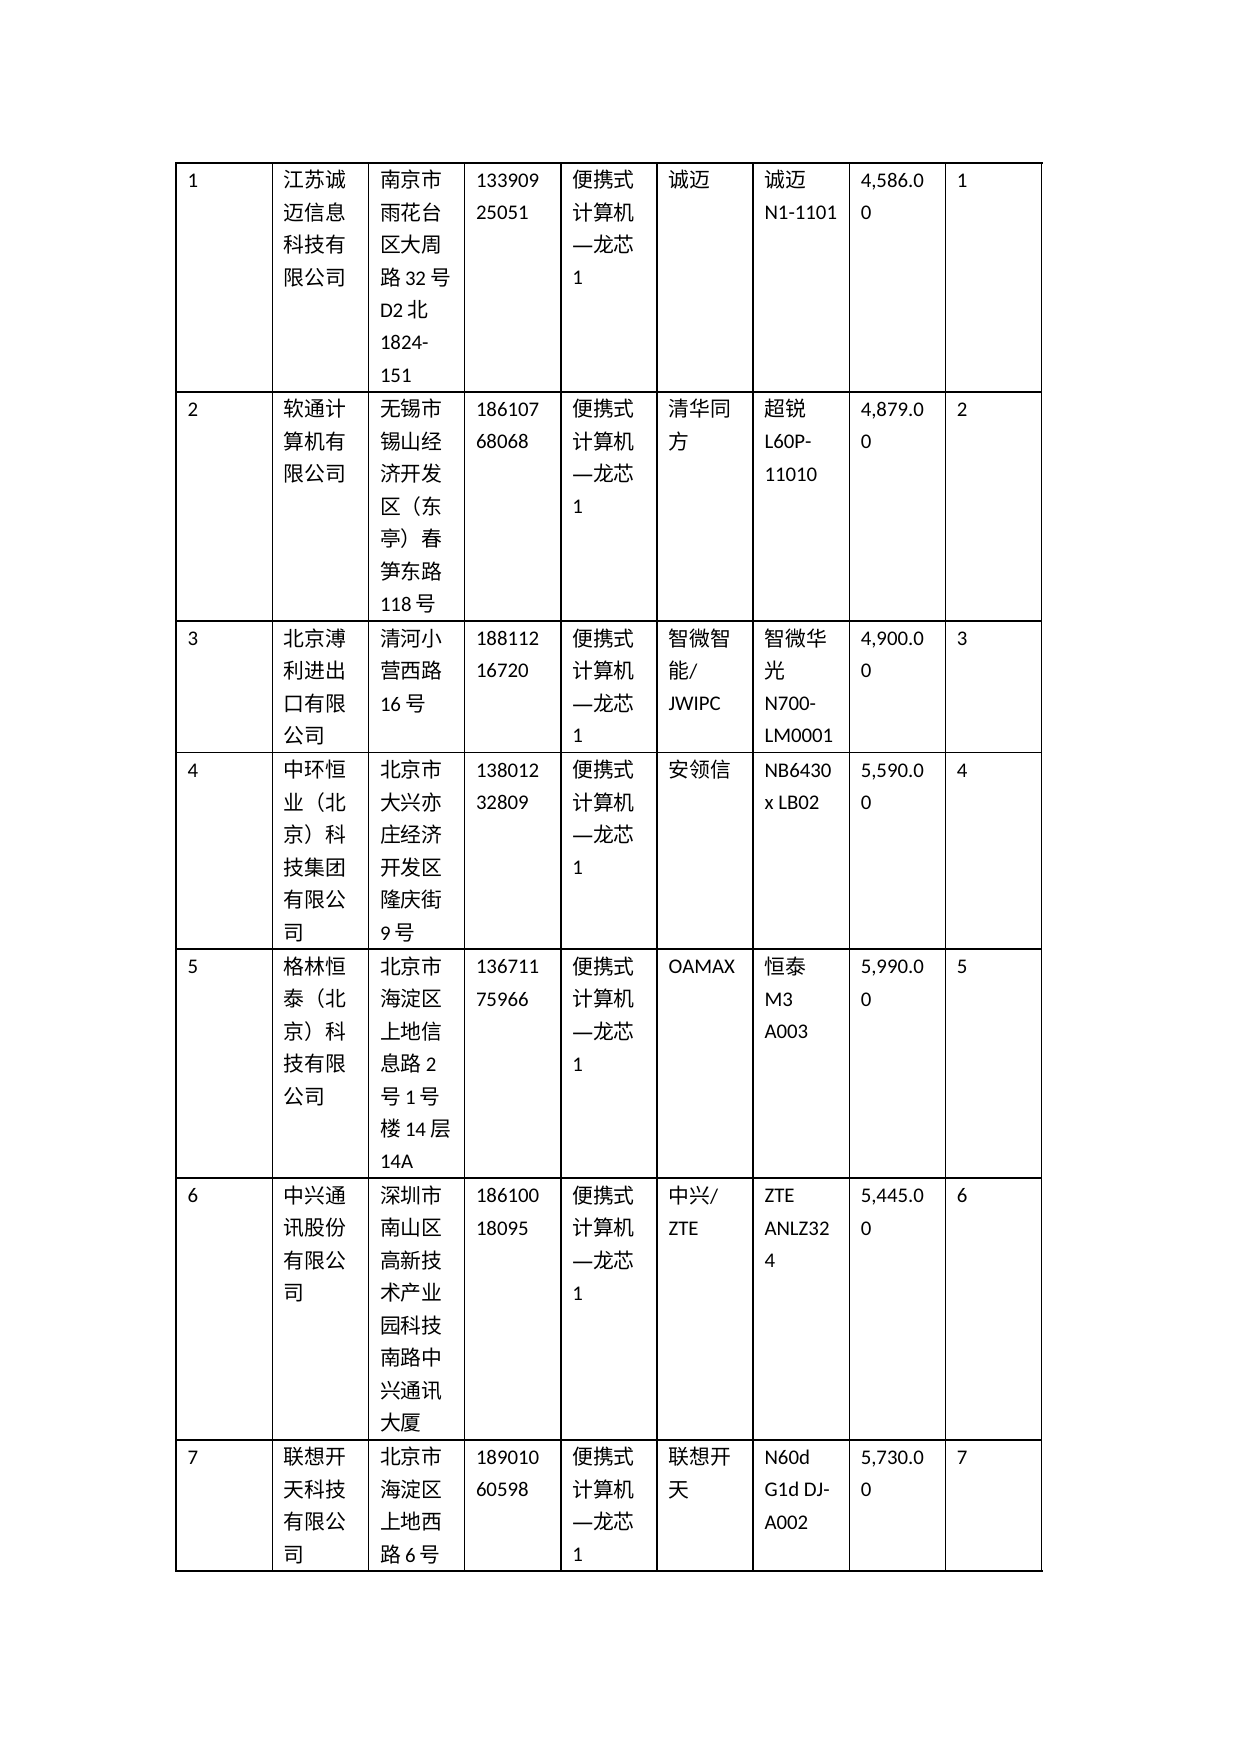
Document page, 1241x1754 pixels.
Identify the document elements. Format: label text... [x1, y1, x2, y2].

table_cell 13390925051 [465, 164, 560, 391]
table_cell 5,445.00 [850, 1179, 945, 1439]
table_cell 超锐L60P-11010 [754, 393, 849, 620]
table_cell 4,879.00 [850, 393, 945, 620]
table_cell 江苏诚迈信息科技有限公司 [273, 164, 368, 391]
table_cell 7 [177, 1441, 272, 1570]
table_cell 18610768068 [465, 393, 560, 620]
table_cell 深圳市南山区高新技术产业园科技南路中兴通讯大厦 [369, 1179, 464, 1439]
table_cell 4,586.00 [850, 164, 945, 391]
table_cell 13801232809 [465, 753, 560, 948]
table_cell 4 [946, 753, 1041, 948]
table_cell 便携式计算机—龙芯1 [562, 753, 656, 948]
table_cell 便携式计算机—龙芯1 [562, 164, 656, 391]
table_cell 安领信 [658, 753, 752, 948]
table_cell NB6430x LB02 [754, 753, 849, 948]
table_cell 软通计算机有限公司 [273, 393, 368, 620]
table_cell 清河小营西路16号 [369, 622, 464, 752]
table_cell 6 [946, 1179, 1041, 1439]
table_cell 7 [946, 1441, 1041, 1570]
table_cell 北京溥利进出口有限公司 [273, 622, 368, 752]
table_cell 13671175966 [465, 950, 560, 1177]
table_cell 中环恒业（北京）科技集团有限公司 [273, 753, 368, 948]
table_cell 5 [946, 950, 1041, 1177]
table_cell 5,990.00 [850, 950, 945, 1177]
table_cell 恒泰M3 A003 [754, 950, 849, 1177]
table_cell 智微华光N700-LM0001 [754, 622, 849, 752]
table_cell ZTE ANLZ324 [754, 1179, 849, 1439]
table_cell 中兴/ZTE [658, 1179, 752, 1439]
table_cell 4 [177, 753, 272, 948]
table_cell 4,900.00 [850, 622, 945, 752]
table_cell 南京市雨花台区大周路32号D2北1824-151 [369, 164, 464, 391]
table_cell N60d G1d DJ-A002 [754, 1441, 849, 1570]
table_cell 格林恒泰（北京）科技有限公司 [273, 950, 368, 1177]
table_cell 1 [946, 164, 1041, 391]
table_cell 18811216720 [465, 622, 560, 752]
table_cell 诚迈 [658, 164, 752, 391]
table_cell 联想开天 [658, 1441, 752, 1570]
table_cell 便携式计算机—龙芯1 [562, 622, 656, 752]
table_cell 6 [177, 1179, 272, 1439]
table_cell 便携式计算机—龙芯1 [562, 950, 656, 1177]
table_cell 智微智能/JWIPC [658, 622, 752, 752]
table_cell 诚迈N1-1101 [754, 164, 849, 391]
table_cell 3 [946, 622, 1041, 752]
table_cell 1 [177, 164, 272, 391]
table_cell OAMAX [658, 950, 752, 1177]
table_cell 北京市海淀区上地信息路2号1号楼14层14A [369, 950, 464, 1177]
table_cell 2 [177, 393, 272, 620]
table_cell 5,590.00 [850, 753, 945, 948]
table_cell 便携式计算机—龙芯1 [562, 393, 656, 620]
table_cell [369, 1441, 464, 1570]
table_cell 18610018095 [465, 1179, 560, 1439]
table_cell 2 [946, 393, 1041, 620]
table_cell 便携式计算机—龙芯1 [562, 1441, 656, 1570]
table_cell 5,730.00 [850, 1441, 945, 1570]
table_cell 无锡市锡山经济开发区（东亭）春笋东路118号 [369, 393, 464, 620]
table_cell 北京市大兴亦庄经济开发区隆庆街9号 [369, 753, 464, 948]
table_cell 中兴通讯股份有限公司 [273, 1179, 368, 1439]
table_cell 18901060598 [465, 1441, 560, 1570]
table_cell 5 [177, 950, 272, 1177]
table_cell 清华同方 [658, 393, 752, 620]
table_cell 便携式计算机—龙芯1 [562, 1179, 656, 1439]
table_cell 3 [177, 622, 272, 752]
table_cell 联想开天科技有限公司 [273, 1441, 368, 1570]
